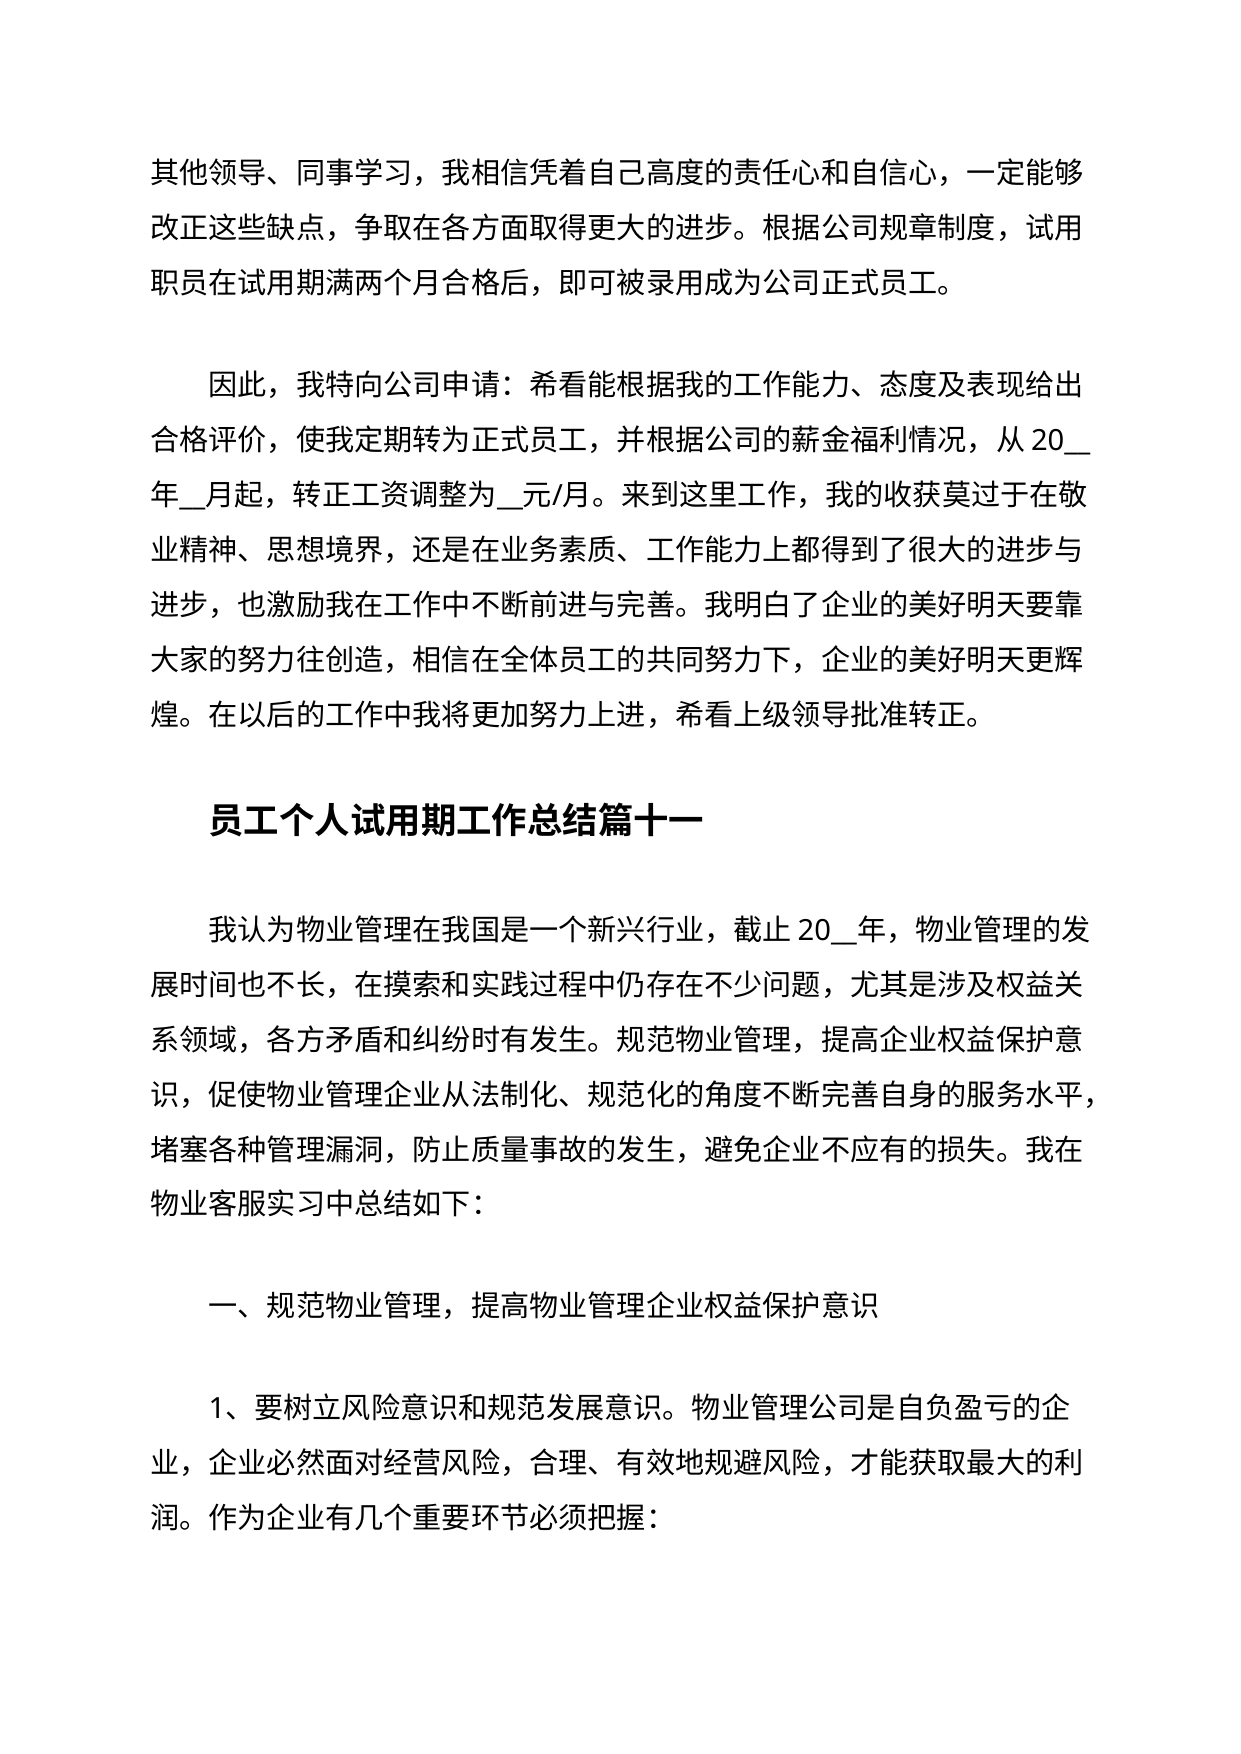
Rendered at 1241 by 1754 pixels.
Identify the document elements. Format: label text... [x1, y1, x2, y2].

text 员工个人试用期工作总结篇十一 [150, 793, 1090, 844]
text 因此，我特向公司申请：希看能根据我的工作能力、态度及表现给出合格评价，使我定期转为正式员工，并根据公司的薪金福利情况，从20__年__月起，转正工资调整为__元/月。来到这里工作，我的收获莫过于在敬业精神、思想境界，还是在业务素质、工作能力上都得到了很大的进步与进步，也激励我在工作中不断前进与完善。我明白了企业的美好明天要靠大家的努力往创造，相信在全体员工的共同努力下，企业的美好明天更辉煌。在以后的工作中我将更加努力上进，希看上级领导批准转正。 [150, 362, 1090, 733]
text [150, 150, 1090, 302]
text 1、要树立风险意识和规范发展意识。物业管理公司是自负盈亏的企业，企业必然面对经营风险，合理、有效地规避风险，才能获取最大的利润。作为企业有几个重要环节必须把握： [150, 1384, 1090, 1537]
text 我认为物业管理在我国是一个新兴行业，截止20__年，物业管理的发展时间也不长，在摸索和实践过程中仍存在不少问题，尤其是涉及权益关系领域，各方矛盾和纠纷时有发生。规范物业管理，提高企业权益保护意识，促使物业管理企业从法制化、规范化的角度不断完善自身的服务水平，堵塞各种管理漏洞，防止质量事故的发生，避免企业不应有的损失。我在物业客服实习中总结如下： [150, 906, 1090, 1223]
text 一、规范物业管理，提高物业管理企业权益保护意识 [150, 1283, 1090, 1325]
